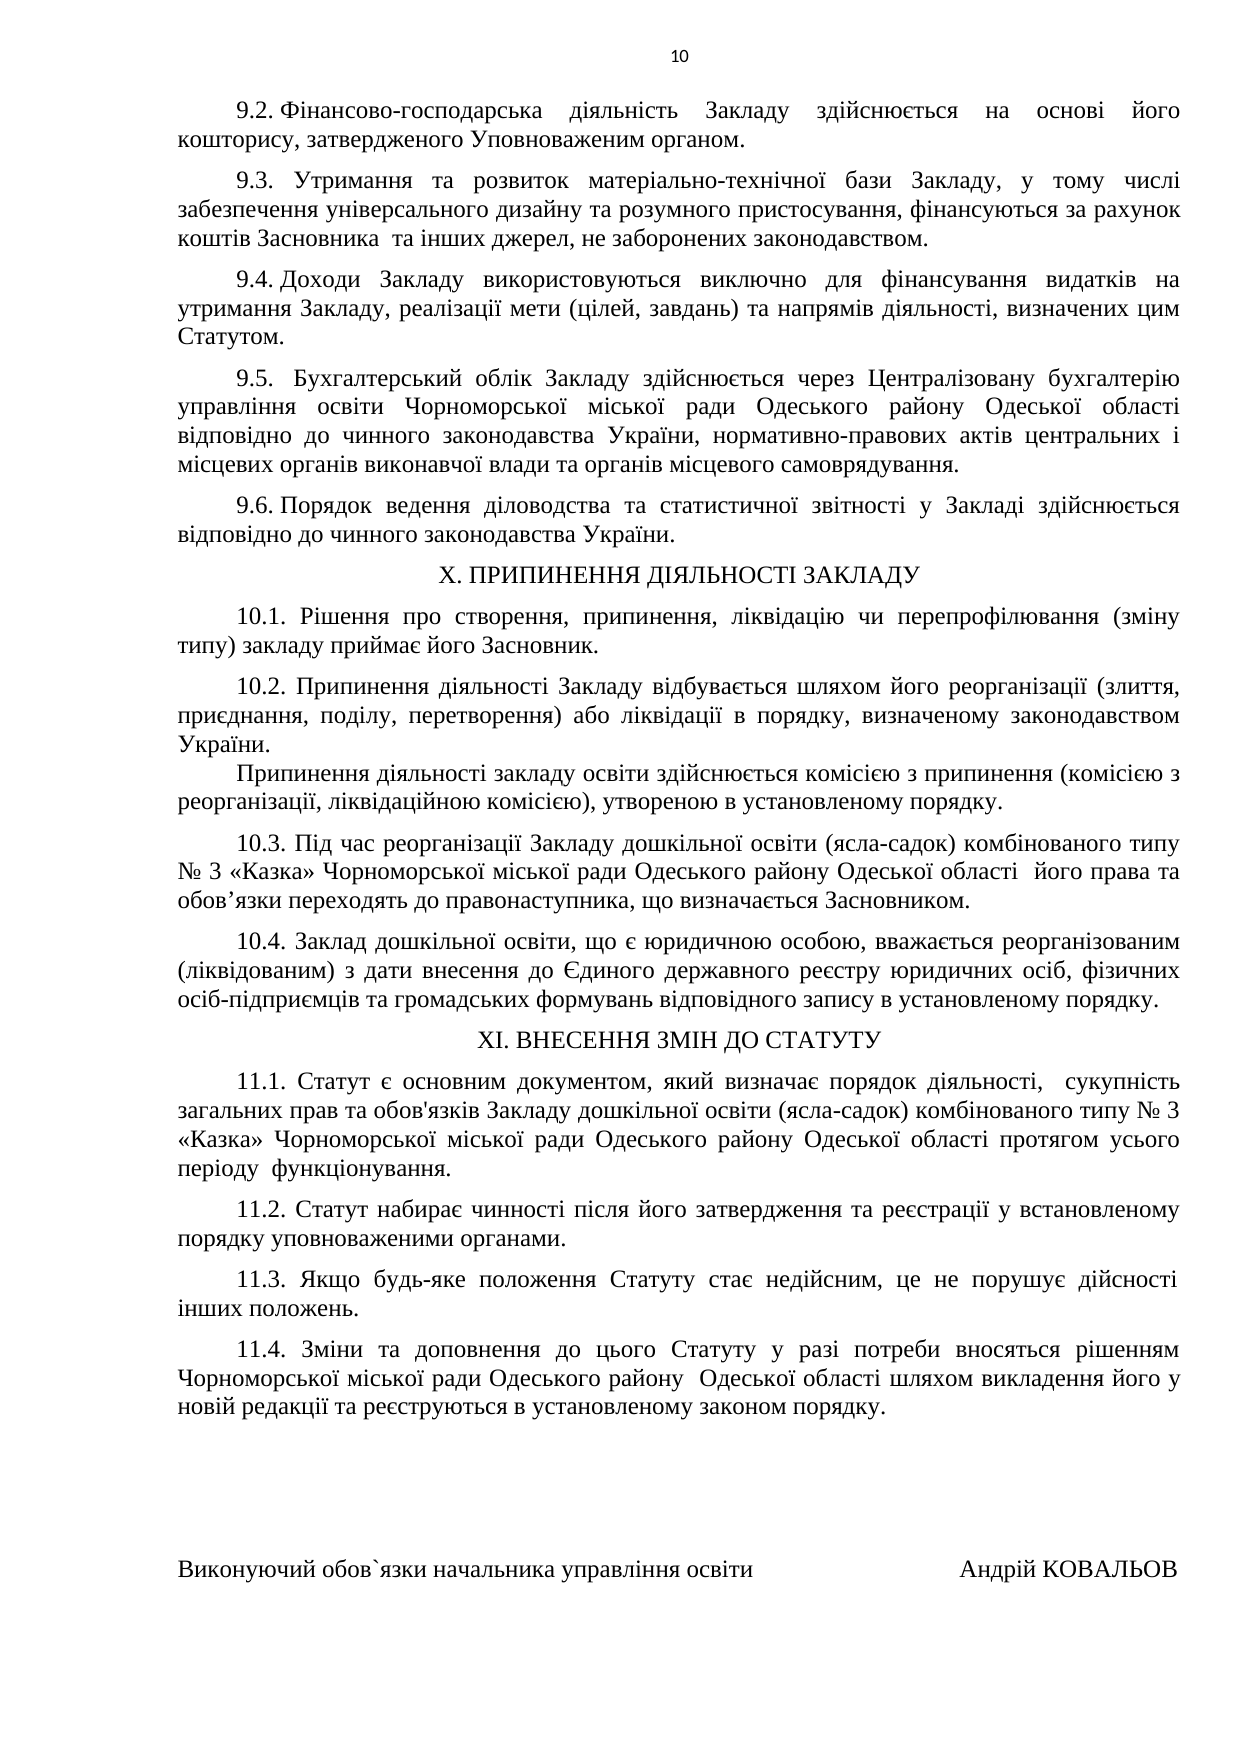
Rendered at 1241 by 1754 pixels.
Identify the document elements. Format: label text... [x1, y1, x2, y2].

text 11.3. Якщо будь-яке положення Статуту стає недійсним, це не порушує дійсності інших положень. [177, 1264, 1179, 1321]
text 10.1. Рішення про створення, припинення, ліквідацію чи перепрофілювання (зміну типу) закладу приймає його Засновник. [177, 601, 1181, 659]
text X. ПРИПИНЕННЯ ДІЯЛЬНОСТІ ЗАКЛАДУ [177, 560, 1181, 589]
text 9.3. Утримання та розвиток матеріально-технічної бази Закладу, у тому числі забезпечення універсального дизайну та розумного пристосування, фінансуються за рахунок коштів Засновника та інших джерел, не заборонених законодавством. [177, 165, 1181, 251]
text 9.6. Порядок ведення діловодства та статистичної звітності у Закладі здійснюється відповідно до чинного законодавства України. [177, 490, 1181, 548]
text 10.2. Припинення діяльності Закладу відбувається шляхом його реорганізації (злиття, приєднання, поділу, перетворення) або ліквідації в порядку, визначеному законодавством України. [177, 671, 1181, 758]
text ХІ. ВНЕСЕННЯ ЗМІН ДО СТАТУТУ [177, 1025, 1181, 1054]
text 9.2. Фінансово-господарська діяльність Закладу здійснюється на основі його кошторису, затвердженого Уповноваженим органом. [177, 95, 1181, 153]
text 11.4. Зміни та доповнення до цього Статуту у разі потреби вносяться рішенням Чорноморської міської ради Одеського району Одеської області шляхом викладення його у новій редакції та реєструються в установленому законом порядку. [177, 1334, 1181, 1420]
text 9.5. Бухгалтерський облік Закладу здійснюється через Централізовану бухгалтерію управління освіти Чорноморської міської ради Одеського району Одеської області відповідно до чинного законодавства України, нормативно-правових актів центральних і місцевих органів виконавчої влади та органів місцевого самоврядування. [177, 363, 1181, 478]
text 10.3. Під час реорганізації Закладу дошкільної освіти (ясла-садок) комбінованого типу № 3 «Казка» Чорноморської міської ради Одеського району Одеської області його права та обов’язки переходять до правонаступника, що визначається Засновником. [177, 828, 1181, 914]
text Виконуючий обов`язки начальника управління освіти Андрій КОВАЛЬОВ [177, 1554, 1181, 1583]
text 11.2. Статут набирає чинності після його затвердження та реєстрації у встановленому порядку уповноваженими органами. [177, 1194, 1181, 1251]
text 11.1. Статут є основним документом, який визначає порядок діяльності, сукупність загальних прав та обов'язків Закладу дошкільної освіти (ясла-садок) комбінованого типу № 3 «Казка» Чорноморської міської ради Одеського району Одеської області протягом усього періоду функціонування. [177, 1066, 1181, 1181]
text Припинення діяльності закладу освіти здійснюється комісією з припинення (комісією з реорганізації, ліквідаційною комісією), утвореною в установленому порядку. [177, 758, 1181, 815]
text 9.4. Доходи Закладу використовуються виключно для фінансування видатків на утримання Закладу, реалізації мети (цілей, завдань) та напрямів діяльності, визначених цим Статутом. [177, 264, 1181, 350]
text 10.4. Заклад дошкільної освіти, що є юридичною особою, вважається реорганізованим (ліквідованим) з дати внесення до Єдиного державного реєстру юридичних осіб, фізичних осіб-підприємців та громадських формувань відповідного запису в установленому порядку. [177, 926, 1181, 1013]
